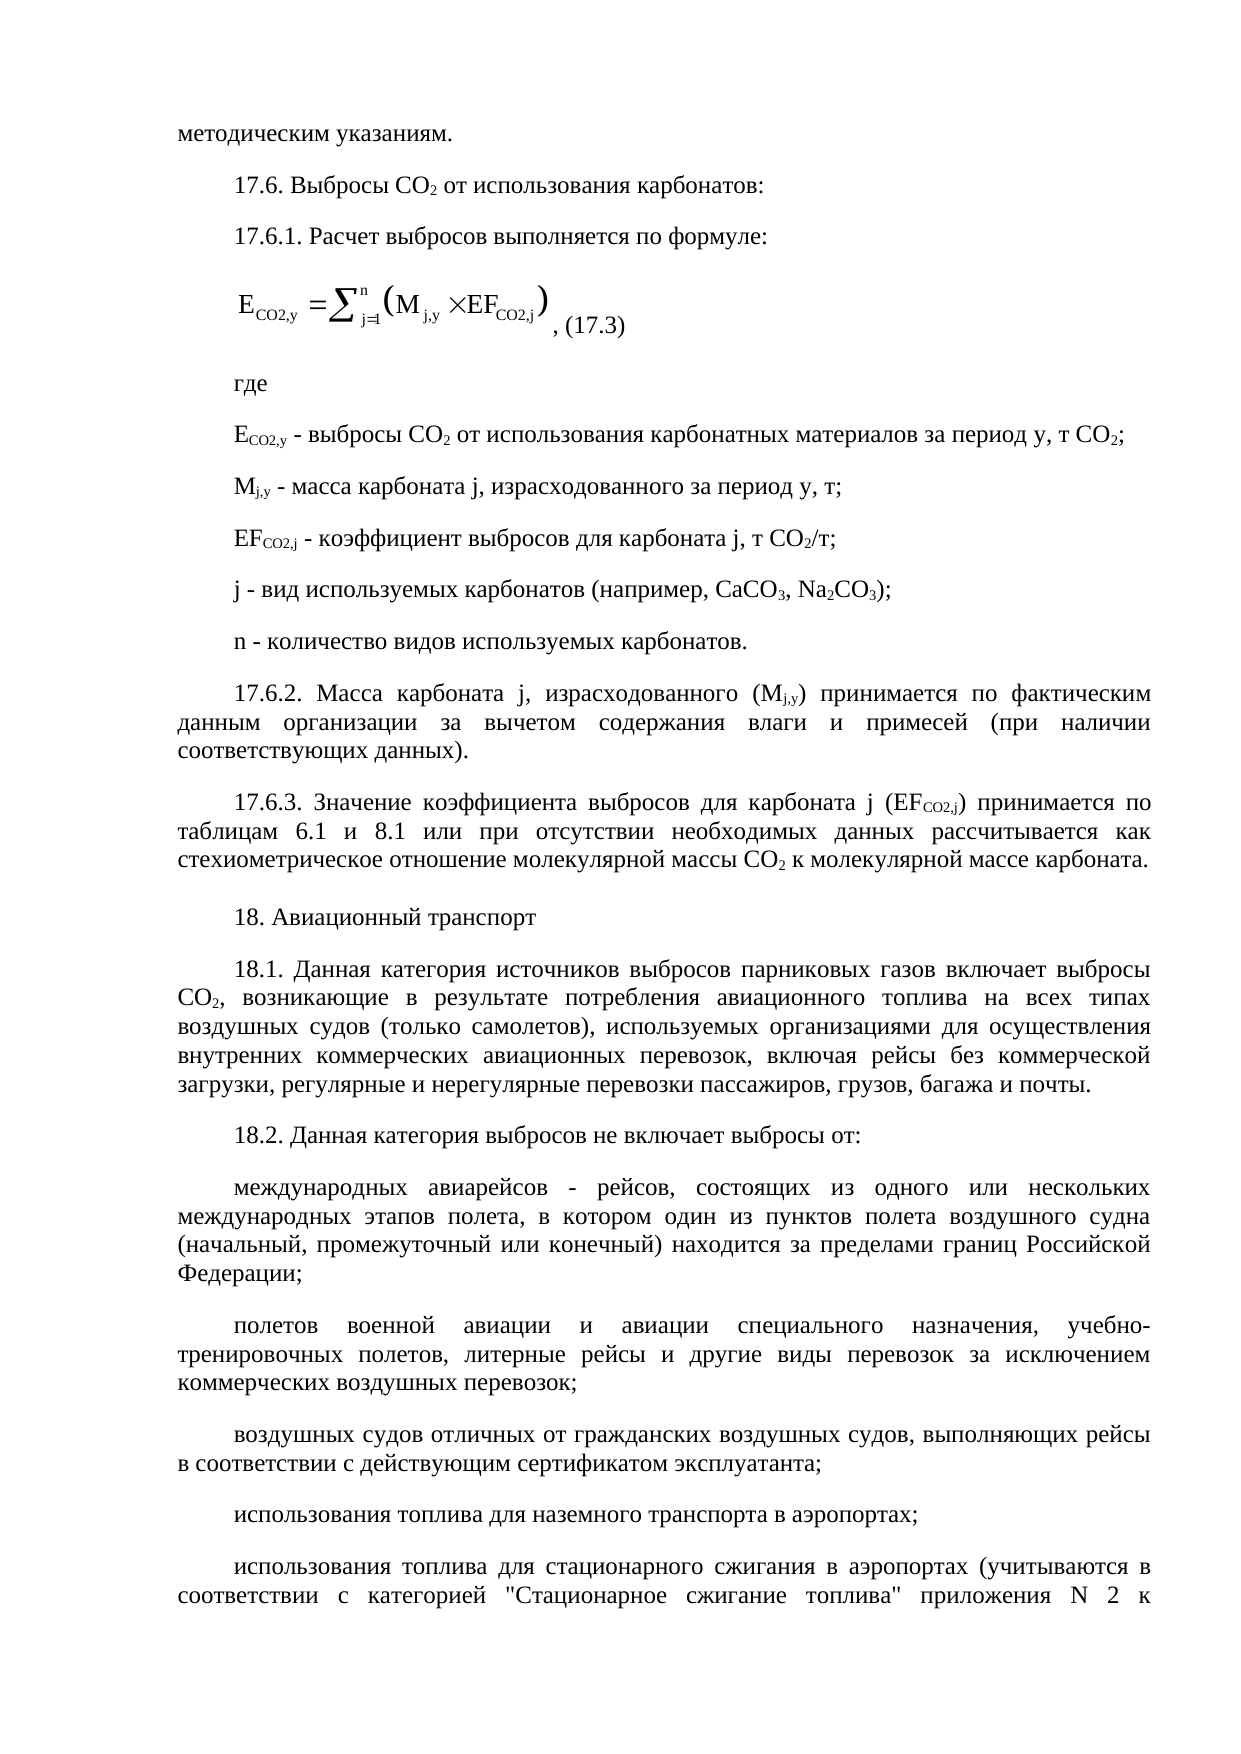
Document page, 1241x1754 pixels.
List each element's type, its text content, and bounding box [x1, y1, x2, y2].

text 18.2. Данная категория выбросов не включает выбросы от: [177, 1120, 1152, 1149]
text международных авиарейсов - рейсов, состоящих из одного или нескольких международных этапов полета, в котором один из пунктов полета воздушного судна (начальный, промежуточный или конечный) находится за пределами границ Российской Федерации; [177, 1172, 1152, 1287]
text , (17.3) [177, 279, 1152, 339]
text 17.6.2. Масса карбоната j, израсходованного (Mj,y) принимается по фактическим данным организации за вычетом содержания влаги и примесей (при наличии соответствующих данных). [177, 678, 1152, 764]
text 17.6.3. Значение коэффициента выбросов для карбоната j (EFCO2,j) принимается по таблицам 6.1 и 8.1 или при отсутствии необходимых данных рассчитывается как стехиометрическое отношение молекулярной массы CO2 к молекулярной массе карбоната. [177, 787, 1152, 873]
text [177, 118, 1152, 147]
text ECO2,y - выбросы CO2 от использования карбонатных материалов за период y, т CO2; [177, 419, 1152, 448]
text 17.6.1. Расчет выбросов выполняется по формуле: [177, 221, 1152, 250]
text 18. Авиационный транспорт [177, 902, 1152, 931]
text где [177, 368, 1152, 397]
text 17.6. Выбросы CO2 от использования карбонатов: [177, 170, 1152, 198]
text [177, 1551, 1152, 1609]
text n - количество видов используемых карбонатов. [177, 626, 1152, 655]
text j - вид используемых карбонатов (например, CaCO3, Na2CO3); [177, 574, 1152, 603]
text использования топлива для наземного транспорта в аэропортах; [177, 1499, 1152, 1528]
text Mj,y - масса карбоната j, израсходованного за период y, т; [177, 471, 1152, 500]
text EFCO2,j - коэффициент выбросов для карбоната j, т CO2/т; [177, 523, 1152, 552]
text полетов военной авиации и авиации специального назначения, учебно-тренировочных полетов, литерные рейсы и другие виды перевозок за исключением коммерческих воздушных перевозок; [177, 1310, 1152, 1396]
text 18.1. Данная категория источников выбросов парниковых газов включает выбросы CO2, возникающие в результате потребления авиационного топлива на всех типах воздушных судов (только самолетов), используемых организациями для осуществления внутренних коммерческих авиационных перевозок, включая рейсы без коммерческой загрузки, регулярные и нерегулярные перевозки пассажиров, грузов, багажа и почты. [177, 954, 1152, 1097]
text воздушных судов отличных от гражданских воздушных судов, выполняющих рейсы в соответствии с действующим сертификатом эксплуатанта; [177, 1419, 1152, 1477]
